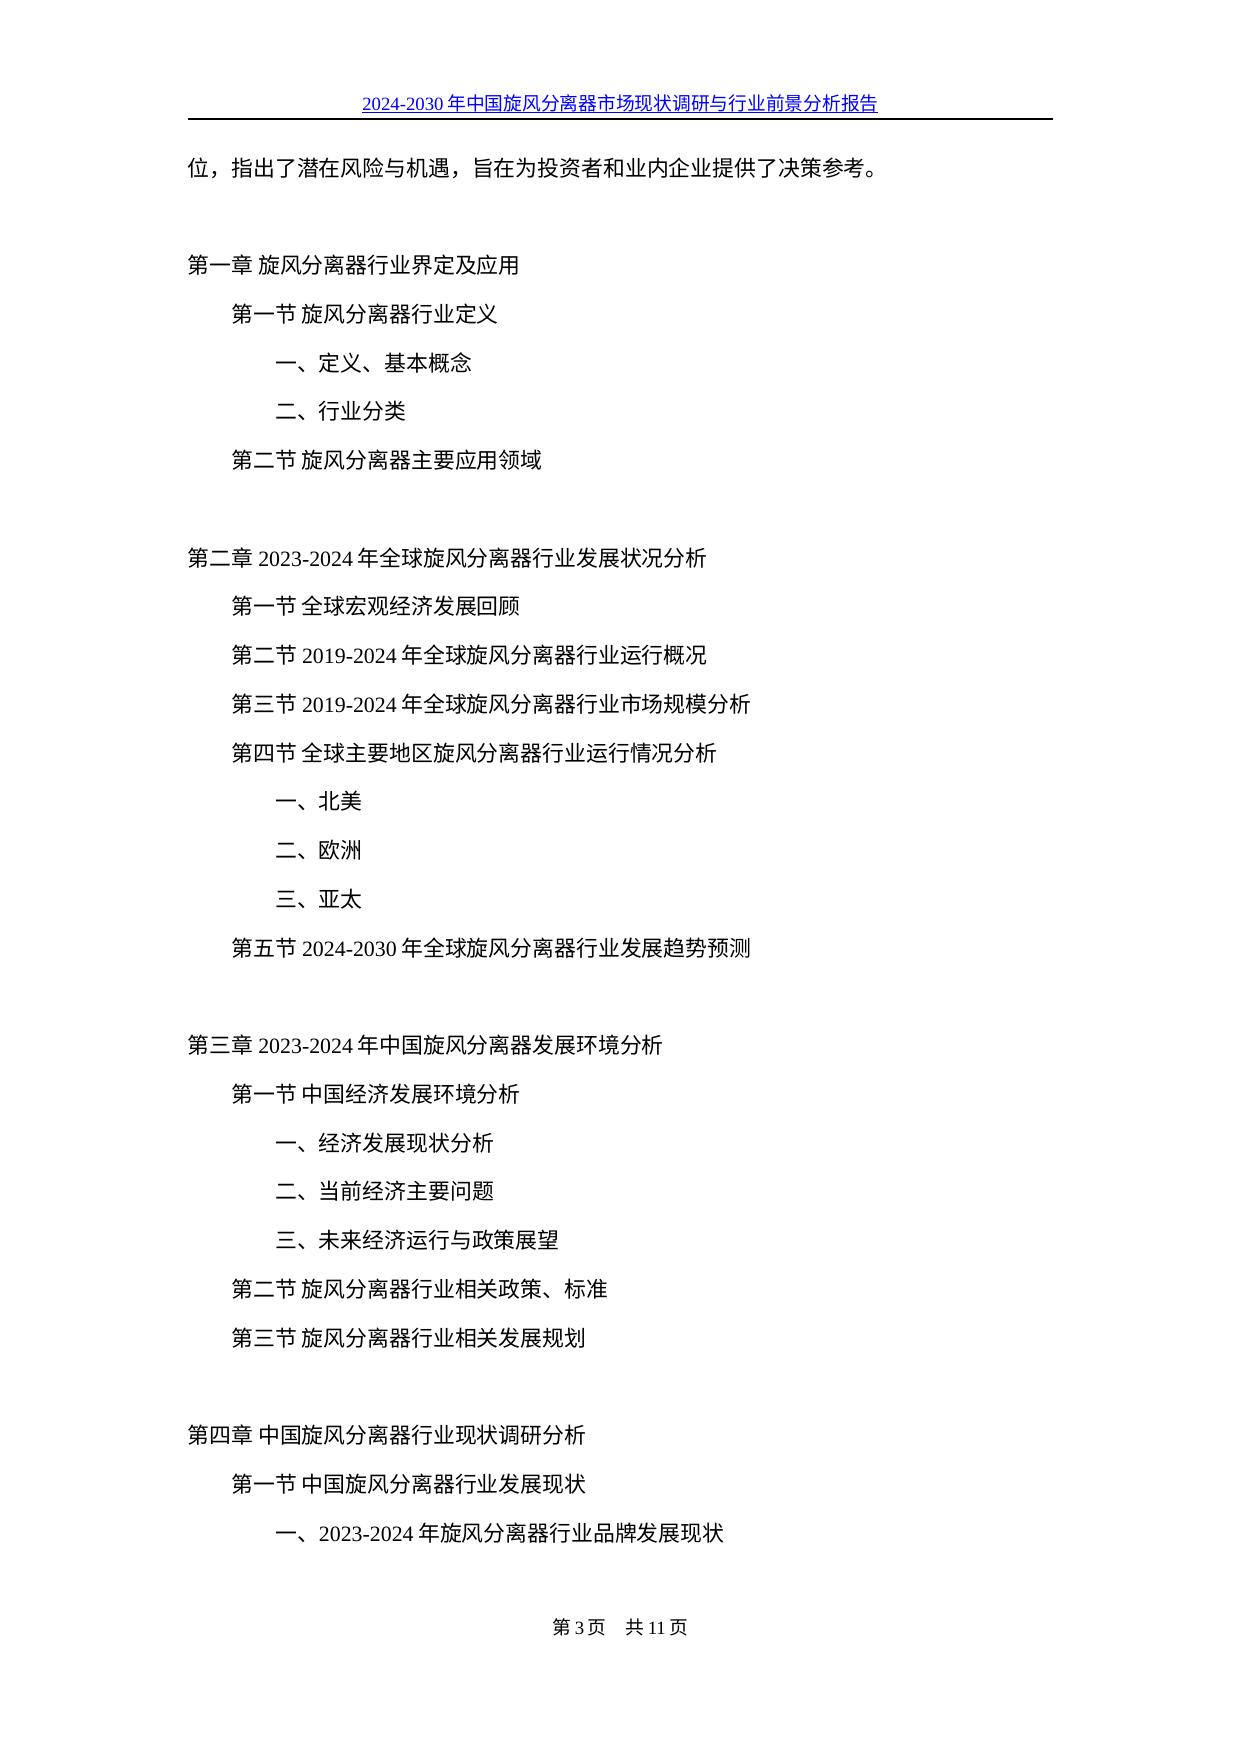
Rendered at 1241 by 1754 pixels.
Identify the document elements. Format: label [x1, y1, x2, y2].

text [187, 150, 1053, 1548]
